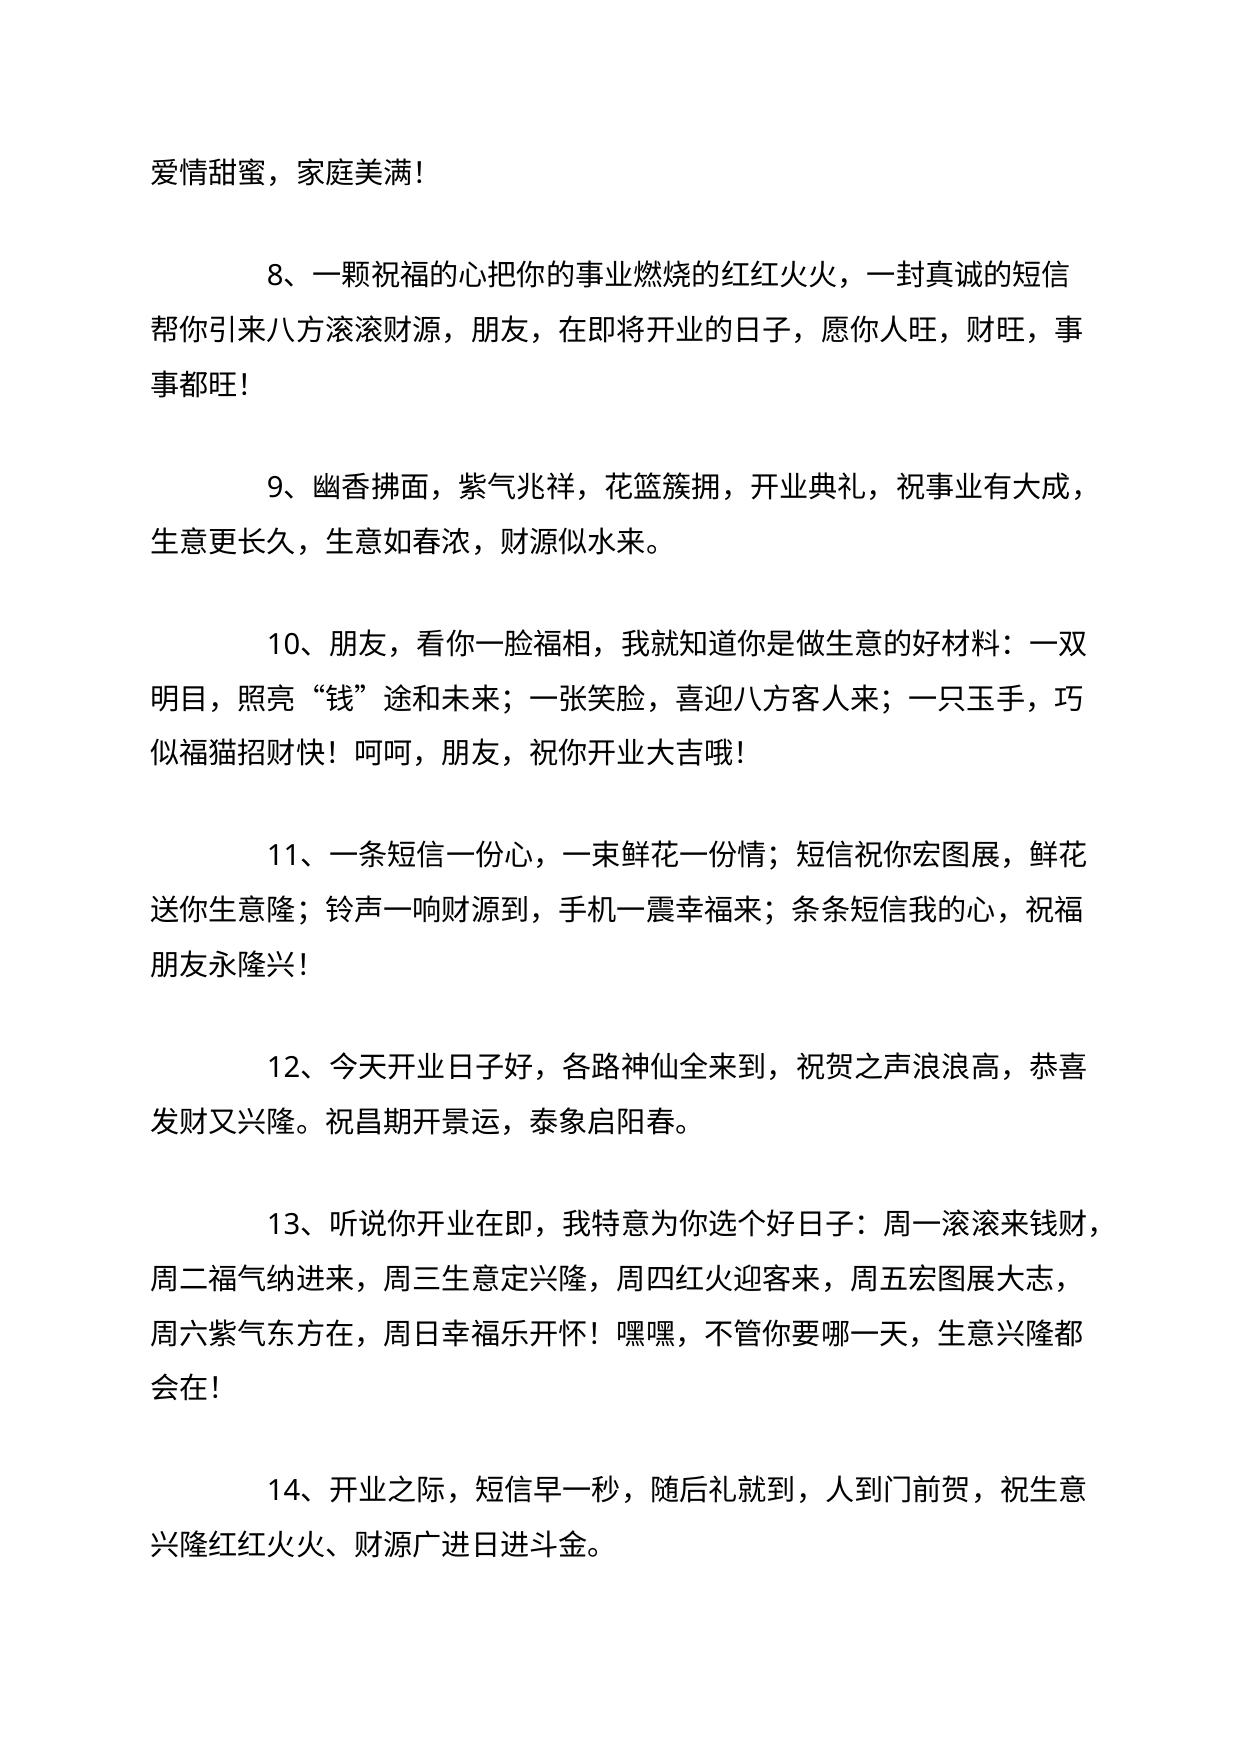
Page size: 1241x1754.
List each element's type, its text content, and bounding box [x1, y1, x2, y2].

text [150, 150, 1090, 192]
text 14、开业之际，短信早一秒，随后礼就到，人到门前贺，祝生意兴隆红红火火、财源广进日进斗金。 [150, 1467, 1090, 1564]
text 8、一颗祝福的心把你的事业燃烧的红红火火，一封真诚的短信帮你引来八方滚滚财源，朋友，在即将开业的日子，愿你人旺，财旺，事事都旺！ [150, 252, 1090, 404]
text 11、一条短信一份心，一束鲜花一份情；短信祝你宏图展，鲜花送你生意隆；铃声一响财源到，手机一震幸福来；条条短信我的心，祝福朋友永隆兴！ [150, 832, 1090, 984]
text 12、今天开业日子好，各路神仙全来到，祝贺之声浪浪高，恭喜发财又兴隆。祝昌期开景运，泰象启阳春。 [150, 1043, 1090, 1141]
text 9、幽香拂面，紫气兆祥，花篮簇拥，开业典礼，祝事业有大成，生意更长久，生意如春浓，财源似水来。 [150, 463, 1090, 561]
text 10、朋友，看你一脸福相，我就知道你是做生意的好材料：一双明目，照亮“钱”途和未来；一张笑脸，喜迎八方客人来；一只玉手，巧似福猫招财快！呵呵，朋友，祝你开业大吉哦！ [150, 620, 1090, 772]
text 13、听说你开业在即，我特意为你选个好日子：周一滚滚来钱财，周二福气纳进来，周三生意定兴隆，周四红火迎客来，周五宏图展大志，周六紫气东方在，周日幸福乐开怀！嘿嘿，不管你要哪一天，生意兴隆都会在！ [150, 1200, 1090, 1407]
